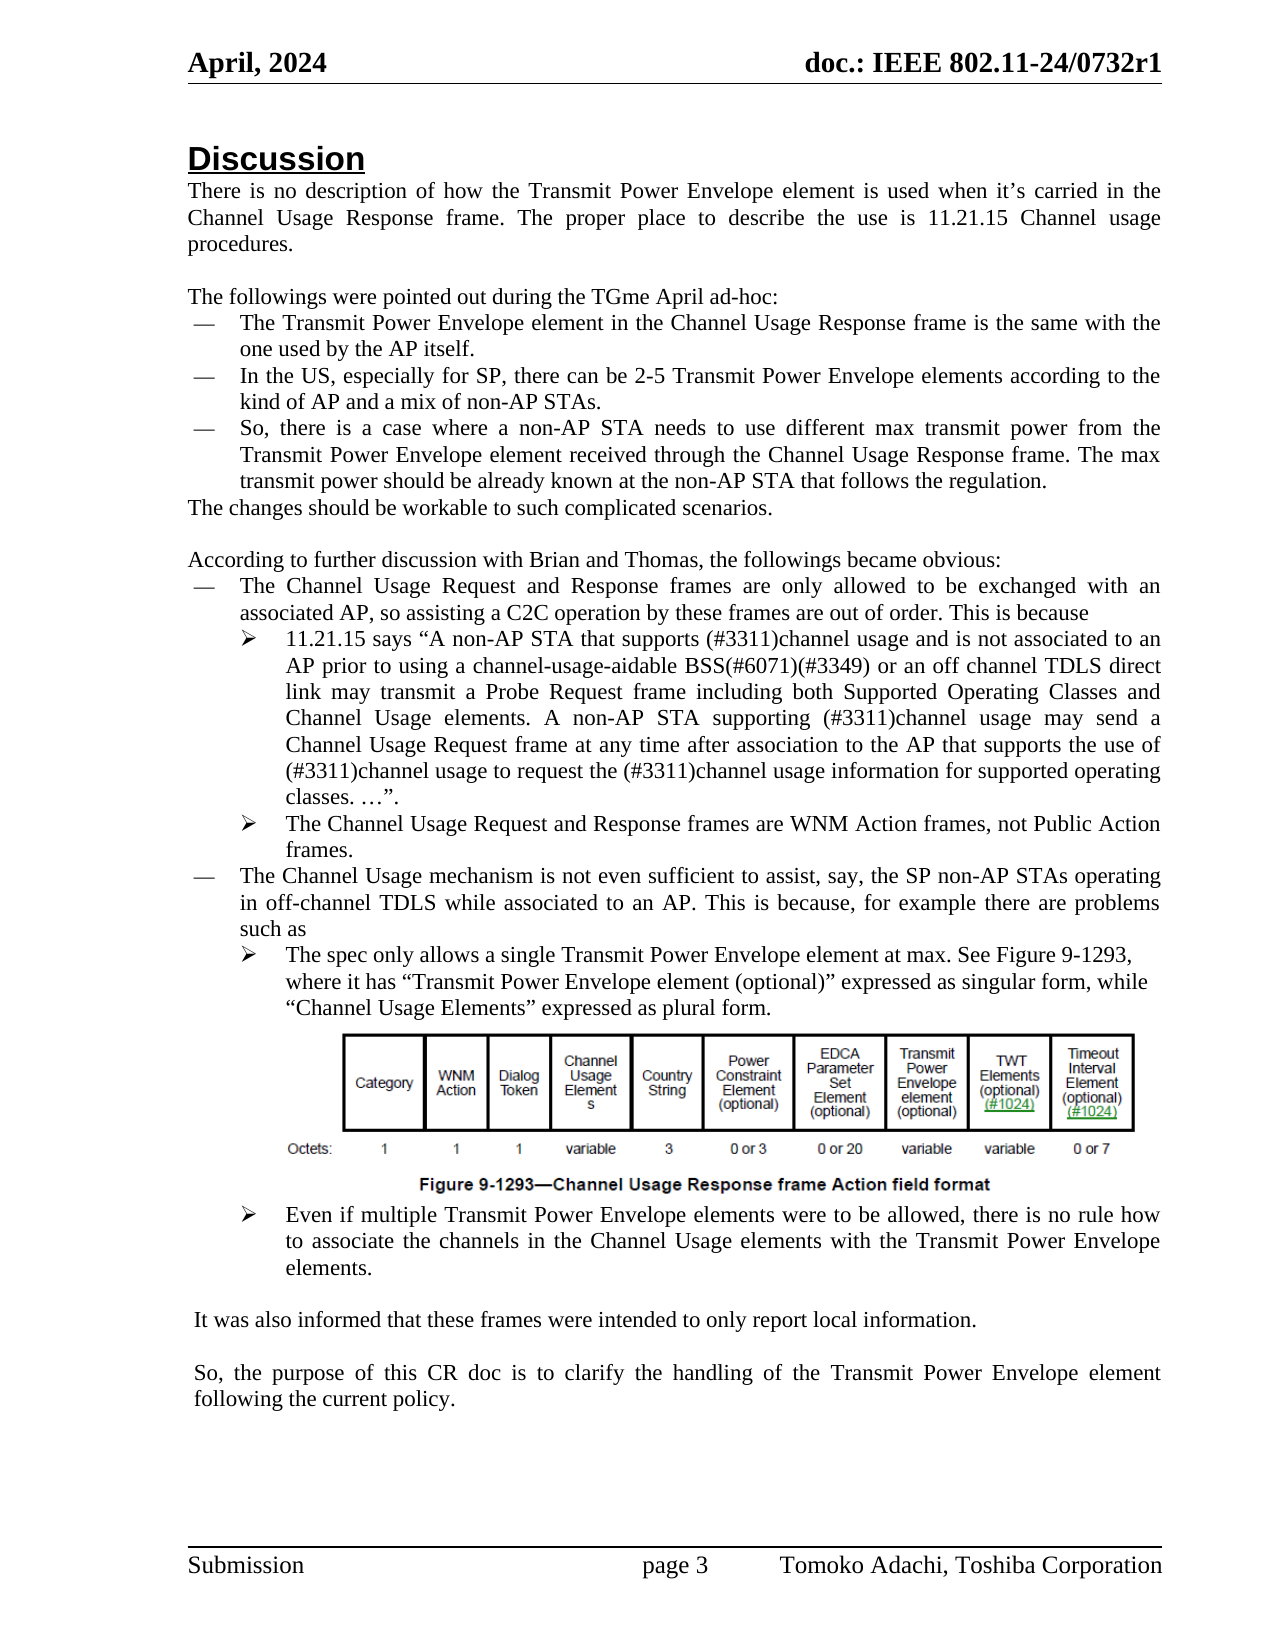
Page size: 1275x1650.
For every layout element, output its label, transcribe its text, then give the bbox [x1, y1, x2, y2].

list 11.21.15 says “A non-AP STA that supports (#3311)channel usage and is not associated to an AP prior to using a channel-usage-aidable BSS(#6071)(#3349) or an off channel TDLS direct link may transmit a Probe Request frame including both Supported Operating Classes and Channel Usage elements. A non-AP STA supporting (#3311)channel usage may send a Channel Usage Request frame at any time after association to the AP that supports the use of (#3311)channel usage to request the (#3311)channel usage information for supported operating classes. …”. [239, 625, 1162, 810]
list The spec only allows a single Transmit Power Envelope element at max. See Figure 9-1293, where it has “Transmit Power Envelope element (optional)” expressed as singular form, while “Channel Usage Elements” expressed as plural form. [239, 942, 1162, 1201]
text Discussion [187, 139, 1162, 177]
list Even if multiple Transmit Power Envelope elements were to be allowed, there is no rule how to associate the channels in the Channel Usage elements with the Transmit Power Envelope elements. [239, 1201, 1162, 1280]
list The Transmit Power Envelope element in the Channel Usage Response frame is the same with the one used by the AP itself. [194, 309, 1162, 362]
text It was also informed that these frames were intended to only report local information. [194, 1306, 1162, 1333]
text According to further discussion with Brian and Thomas, the followings became obvious: [187, 546, 1162, 573]
list So, there is a case where a non-AP STA needs to use different max transmit power from the Transmit Power Envelope element received through the Channel Usage Response frame. The max transmit power should be already known at the non-AP STA that follows the regulation. [194, 414, 1162, 493]
list The Channel Usage mechanism is not even sufficient to assist, say, the SP non-AP STAs operating in off-channel TDLS while associated to an AP. This is because, for example there are problems such as [194, 862, 1162, 942]
list The Channel Usage Request and Response frames are only allowed to be exchanged with an associated AP, so assisting a C2C operation by these frames are out of order. This is because [194, 573, 1162, 625]
text The followings were pointed out during the TGme April ad-hoc: [187, 283, 1162, 309]
text There is no description of how the Transmit Power Envelope element is used when it’s carried in the Channel Usage Response frame. The proper place to describe the use is 11.21.15 Channel usage procedures. [187, 177, 1162, 256]
list In the US, especially for SP, there can be 2-5 Transmit Power Envelope elements according to the kind of AP and a mix of non-AP STAs. [194, 362, 1162, 414]
list The Channel Usage Request and Response frames are WNM Action frames, not Public Action frames. [239, 810, 1162, 862]
text So, the purpose of this CR doc is to clarify the handling of the Transmit Power Envelope element following the current policy. [194, 1359, 1162, 1412]
text The changes should be workable to such complicated scenarios. [187, 493, 1162, 520]
